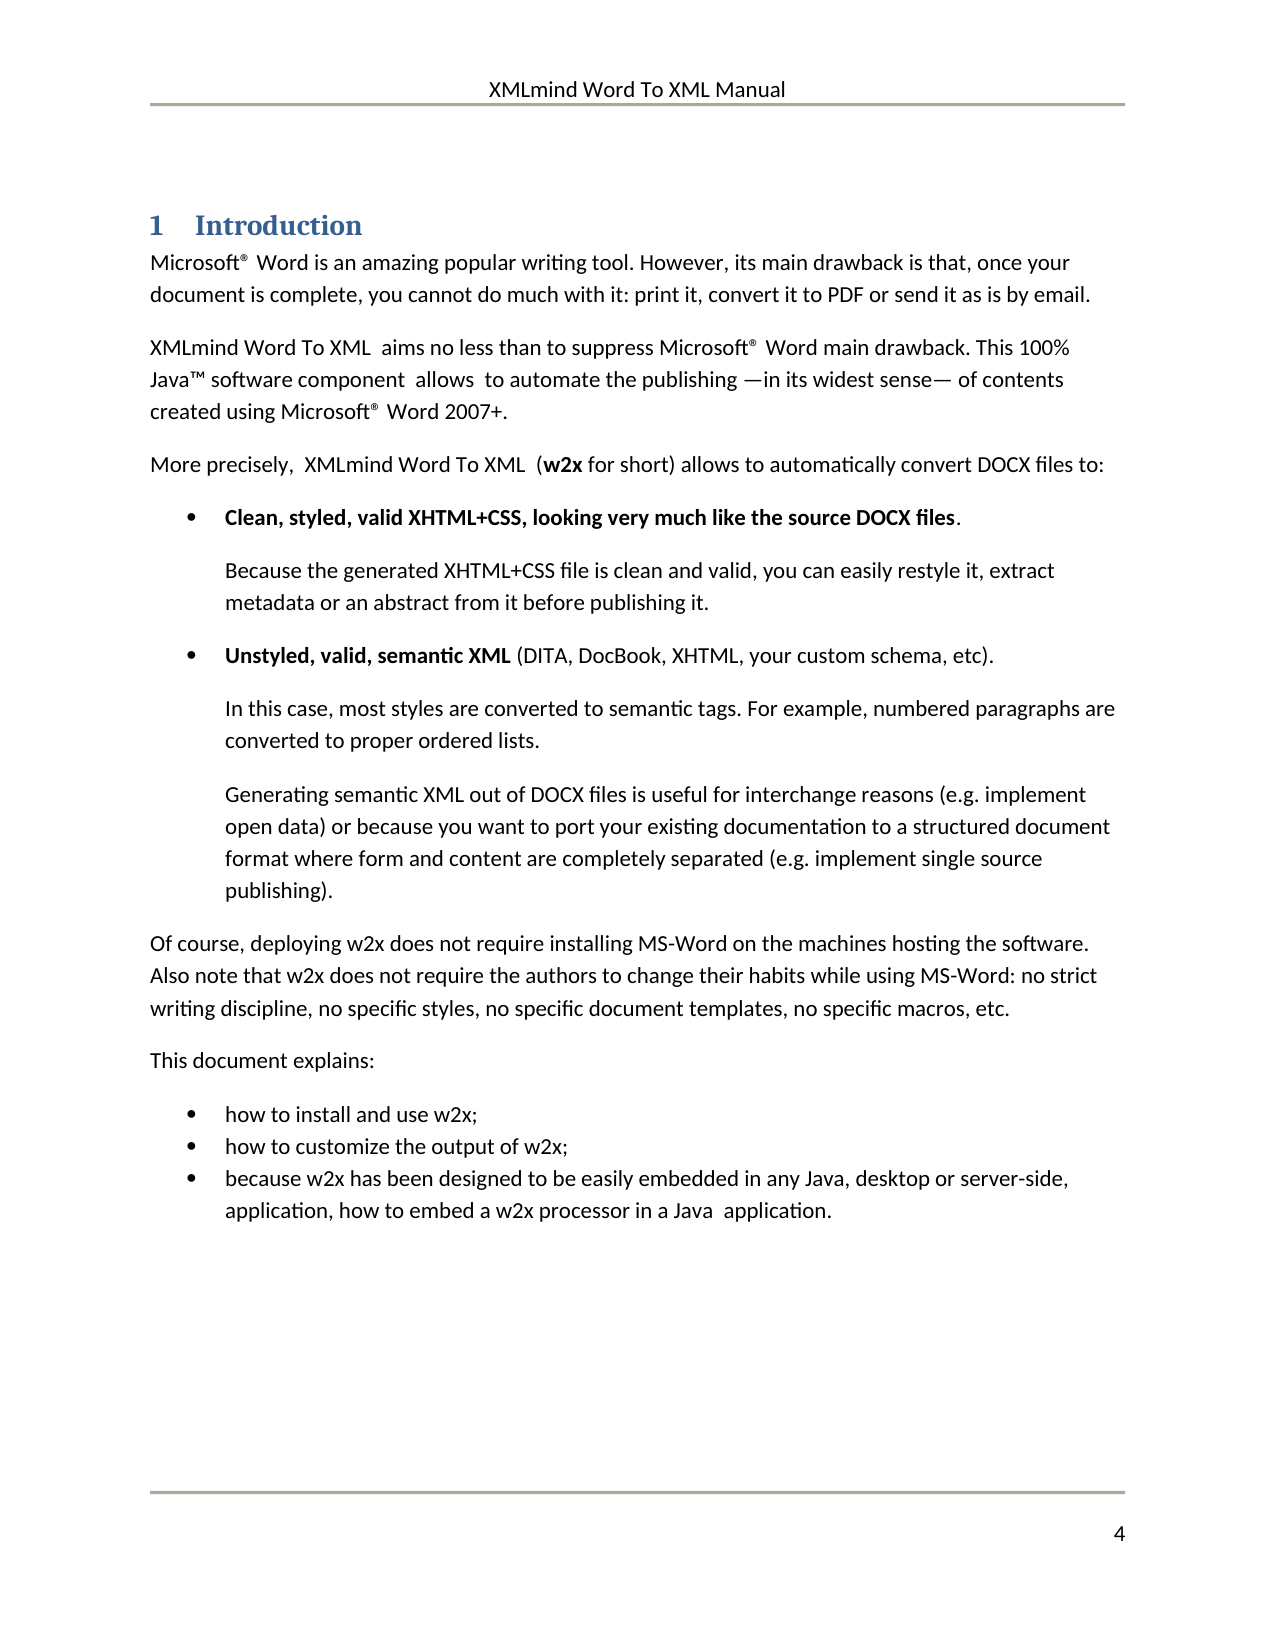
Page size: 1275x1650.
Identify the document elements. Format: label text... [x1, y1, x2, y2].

text This document explains: [150, 1047, 1125, 1075]
list how to install and use w2x; [187, 1100, 1125, 1128]
list In this case, most styles are converted to semantic tags. For example, numbered paragraphs are converted to proper ordered lists. [225, 694, 1125, 755]
subtitle Introduction [150, 209, 1125, 243]
list Because the generated XHTML+CSS file is clean and valid, you can easily restyle it, extract metadata or an abstract from it before publishing it. [225, 556, 1125, 616]
list Clean, styled, valid XHTML+CSS, looking very much like the source DOCX files. [187, 503, 1125, 531]
text Of course, deploying w2x does not require installing MS-Word on the machines hosting the software. Also note that w2x does not require the authors to change their habits while using MS-Word: no strict writing discipline, no specific styles, no specific document templates, no specific macros, etc. [150, 929, 1125, 1022]
list Unstyled, valid, semantic XML (DITA, DocBook, XHTML, your custom schema, etc). [187, 641, 1125, 669]
list Generating semantic XML out of DOCX files is useful for interchange reasons (e.g. implement open data) or because you want to port your existing documentation to a structured document format where form and content are completely separated (e.g. implement single source publishing). [225, 780, 1125, 904]
list because w2x has been designed to be easily embedded in any Java, desktop or server-side, application, how to embed a w2x processor in a Java application. [187, 1164, 1125, 1224]
text More precisely, XMLmind Word To XML (w2x for short) allows to automatically convert DOCX files to: [150, 450, 1125, 478]
list how to customize the output of w2x; [187, 1132, 1125, 1160]
text Microsoft® Word is an amazing popular writing tool. However, its main drawback is that, once your document is complete, you cannot do much with it: print it, convert it to PDF or send it as is by email. [150, 248, 1125, 308]
text XMLmind Word To XML aims no less than to suppress Microsoft® Word main drawback. This 100% Java™ software component allows to automate the publishing —in its widest sense— of contents created using Microsoft® Word 2007+. [150, 333, 1125, 425]
